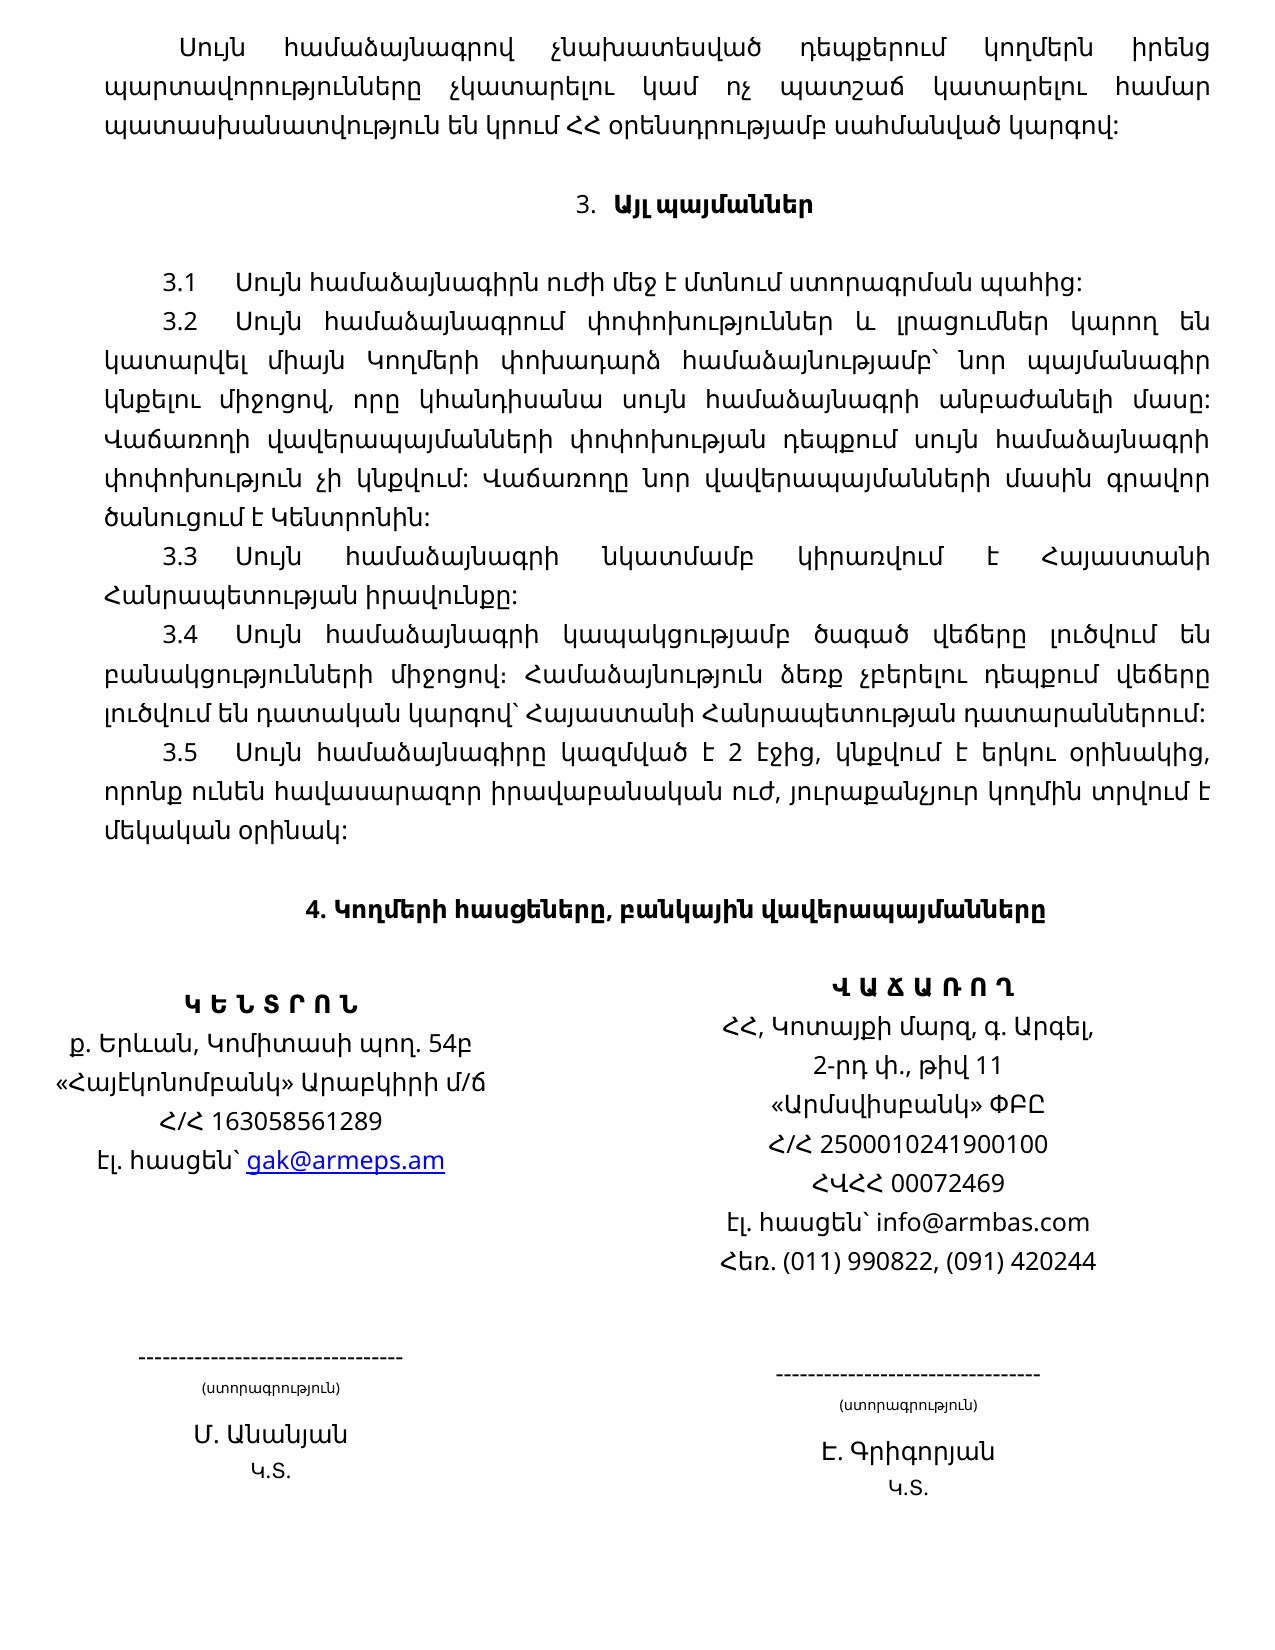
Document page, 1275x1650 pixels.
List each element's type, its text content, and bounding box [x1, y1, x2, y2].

text 3.3 Սույն համաձայնագրի նկատմամբ կիրառվում է Հայաստանի Հանրապետության իրավունքը: [103, 539, 1211, 612]
table_header ԿԵՆՏՐՈՆ ք. Երևան, Կոմիտասի պող. 54բ «Հայէկոնոմբանկ» Արաբկիրի մ/ճ Հ/Հ 163058561289 էլ. հասցեն` gak@armeps.am --------------------------------- (ստորագրություն) Մ. Անանյան Կ.Տ. [0, 970, 556, 1506]
table_header ՎԱՃԱՌՈՂ ՀՀ, Կոտայքի մարզ, գ. Արգել, 2-րդ փ., թիվ 11 «Արմսվիսբանկ» ՓԲԸ Հ/Հ 2500010241900100 ՀՎՀՀ 00072469 էլ. հասցեն` info@armbas.com Հեռ. (011) 990822, (091) 420244 --------------------------------- (ստորագրություն) Է. Գրիգորյան Կ.Տ. [556, 970, 1261, 1506]
text 3.5 Սույն համաձայնագիրը կազմված է 2 էջից, կնքվում է երկու օրինակից, որոնք ունեն հավասարազոր իրավաբանական ուժ, յուրաքանչյուր կողմին տրվում է մեկական օրինակ: [103, 734, 1211, 847]
text Սույն համաձայնագրով չնախատեսված դեպքերում կողմերն իրենց պարտավորությունները չկատարելու կամ ոչ պատշաճ կատարելու համար պատասխանատվություն են կրում ՀՀ օրենսդրությամբ սահմանված կարգով: [103, 29, 1211, 142]
text 3.2 Սույն համաձայնագրում փոփոխություններ և լրացումներ կարող են կատարվել միայն Կողմերի փոխադարձ համաձայնությամբ՝ նոր պայմանագիր կնքելու միջոցով, որը կհանդիսանա սույն համաձայնագրի անբաժանելի մասը: Վաճառողի վավերապայմանների փոփոխության դեպքում սույն համաձայնագրի փոփոխություն չի կնքվում: Վաճառողը նոր վավերապայմանների մասին գրավոր ծանուցում է Կենտրոնին: [103, 304, 1211, 534]
text 3.1 Սույն համաձայնագիրն ուժի մեջ է մտնում ստորագրման պահից: [103, 264, 1211, 299]
text 4. Կողմերի հասցեները, բանկային վավերապայմանները [103, 891, 1211, 925]
list Այլ պայմաններ [178, 186, 1211, 220]
text 3.4 Սույն համաձայնագրի կապակցությամբ ծագած վեճերը լուծվում են բանակցությունների միջոցով։ Համաձայնություն ձեռք չբերելու դեպքում վեճերը լուծվում են դատական կարգով` Հայաստանի Հանրապետության դատարաններում: [103, 617, 1211, 729]
